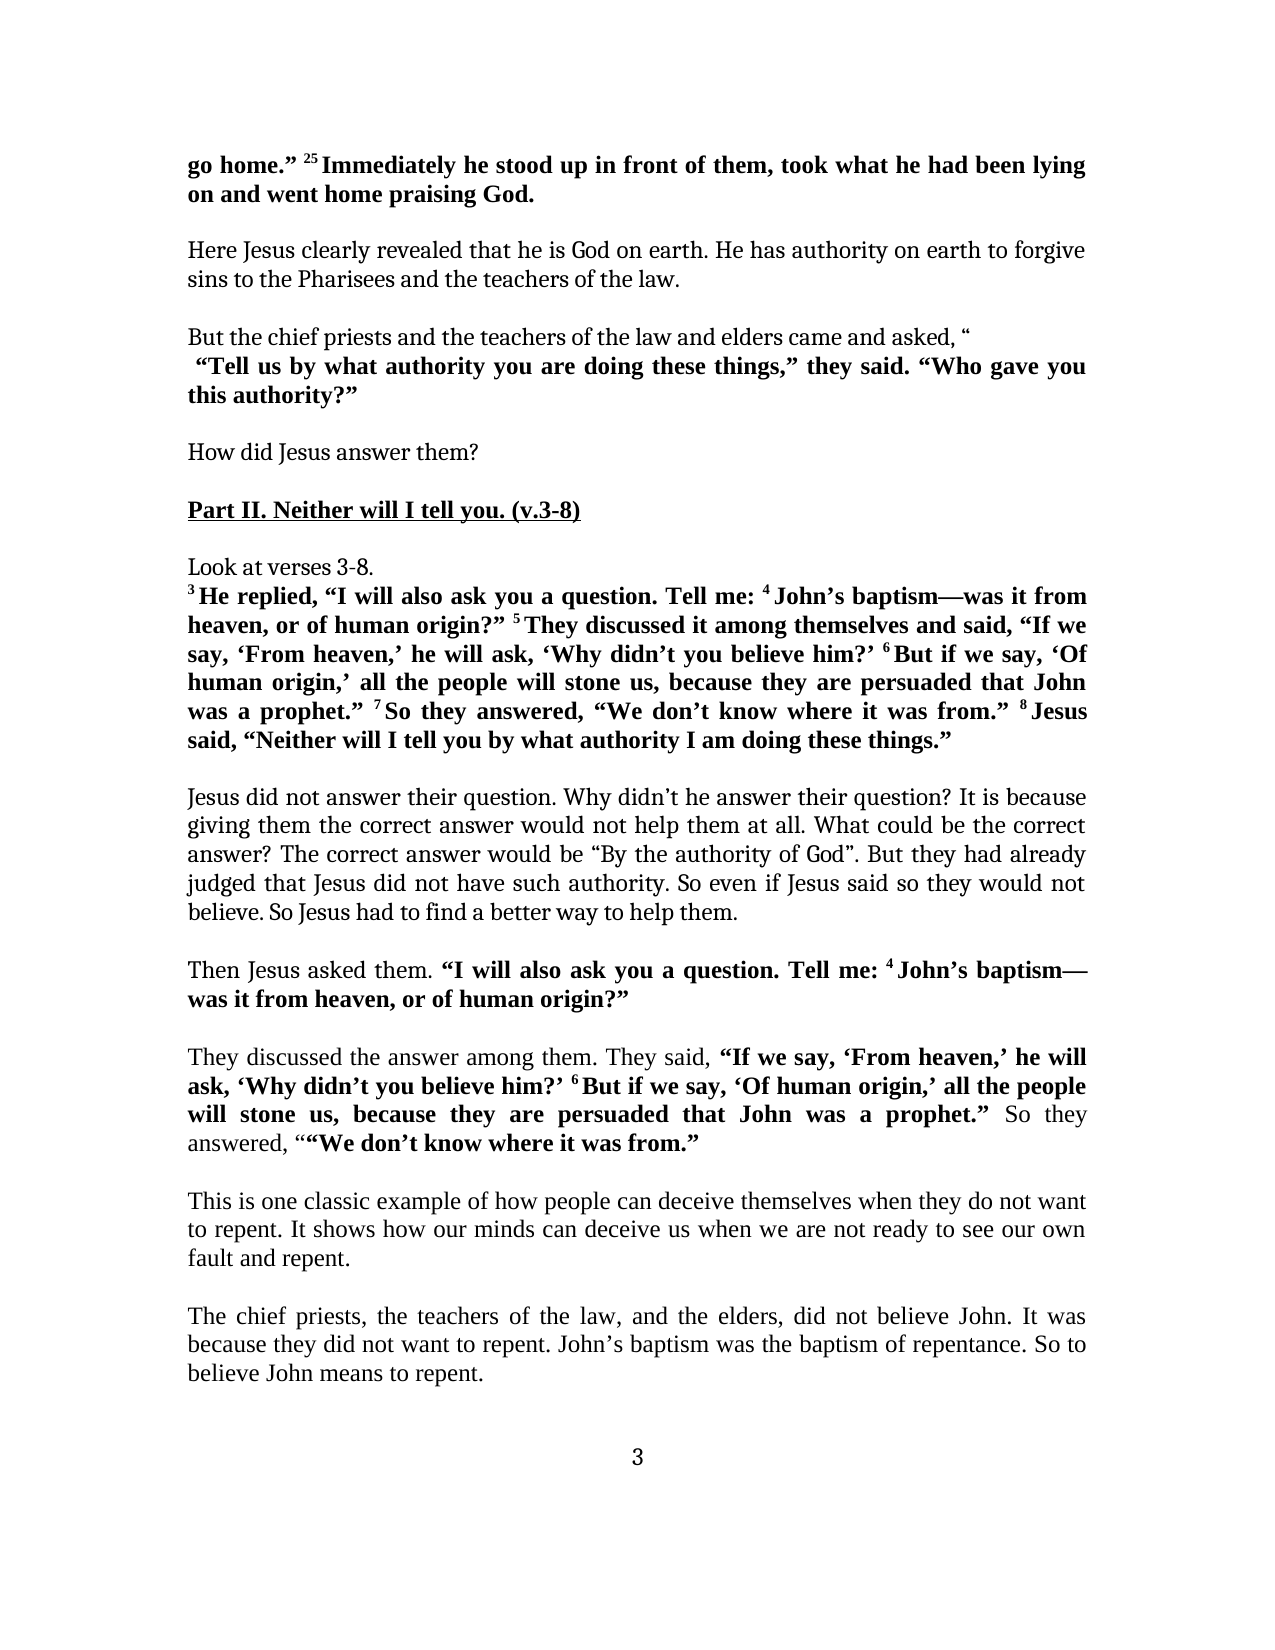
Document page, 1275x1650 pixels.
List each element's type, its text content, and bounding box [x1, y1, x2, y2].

text 3 He replied, “I will also ask you a question. Tell me: 4 John’s baptism—was it from heaven, or of human origin?” 5 They discussed it among themselves and said, “If we say, ‘From heaven,’ he will ask, ‘Why didn’t you believe him?’ 6 But if we say, ‘Of human origin,’ all the people will stone us, because they are persuaded that John was a prophet.” 7 So they answered, “We don’t know where it was from.” 8 Jesus said, “Neither will I tell you by what authority I am doing these things.” [187, 581, 1087, 754]
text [187, 150, 1087, 207]
text “Tell us by what authority you are doing these things,” they said. “Who gave you this authority?” [187, 351, 1087, 409]
text They discussed the answer among them. They said, “If we say, ‘From heaven,’ he will ask, ‘Why didn’t you believe him?’ 6 But if we say, ‘Of human origin,’ all the people will stone us, because they are persuaded that John was a prophet.” So they answered, ““We don’t know where it was from.” [187, 1042, 1087, 1157]
text This is one classic example of how people can deceive themselves when they do not want to repent. It shows how our minds can deceive us when we are not ready to see our own fault and repent. [187, 1186, 1087, 1272]
text Here Jesus clearly revealed that he is God on earth. He has authority on earth to forgive sins to the Pharisees and the teachers of the law. [187, 236, 1087, 294]
text Then Jesus asked them. “I will also ask you a question. Tell me: 4 John’s baptism—was it from heaven, or of human origin?” [187, 955, 1087, 1013]
text How did Jesus answer them? [187, 437, 1087, 466]
text Jesus did not answer their question. Why didn’t he answer their question? It is because giving them the correct answer would not help them at all. What could be the correct answer? The correct answer would be “By the authority of God”. But they had already judged that Jesus did not have such authority. So even if Jesus said so they would not believe. So Jesus had to find a better way to help them. [187, 782, 1087, 926]
text The chief priests, the teachers of the law, and the elders, did not believe John. It was because they did not want to repent. John’s baptism was the baptism of repentance. So to believe John means to repent. [187, 1301, 1087, 1387]
text But the chief priests and the teachers of the law and elders came and asked, “ [187, 322, 1087, 351]
text Look at verses 3-8. [187, 552, 1087, 581]
text Part II. Neither will I tell you. (v.3-8) [187, 495, 1087, 524]
